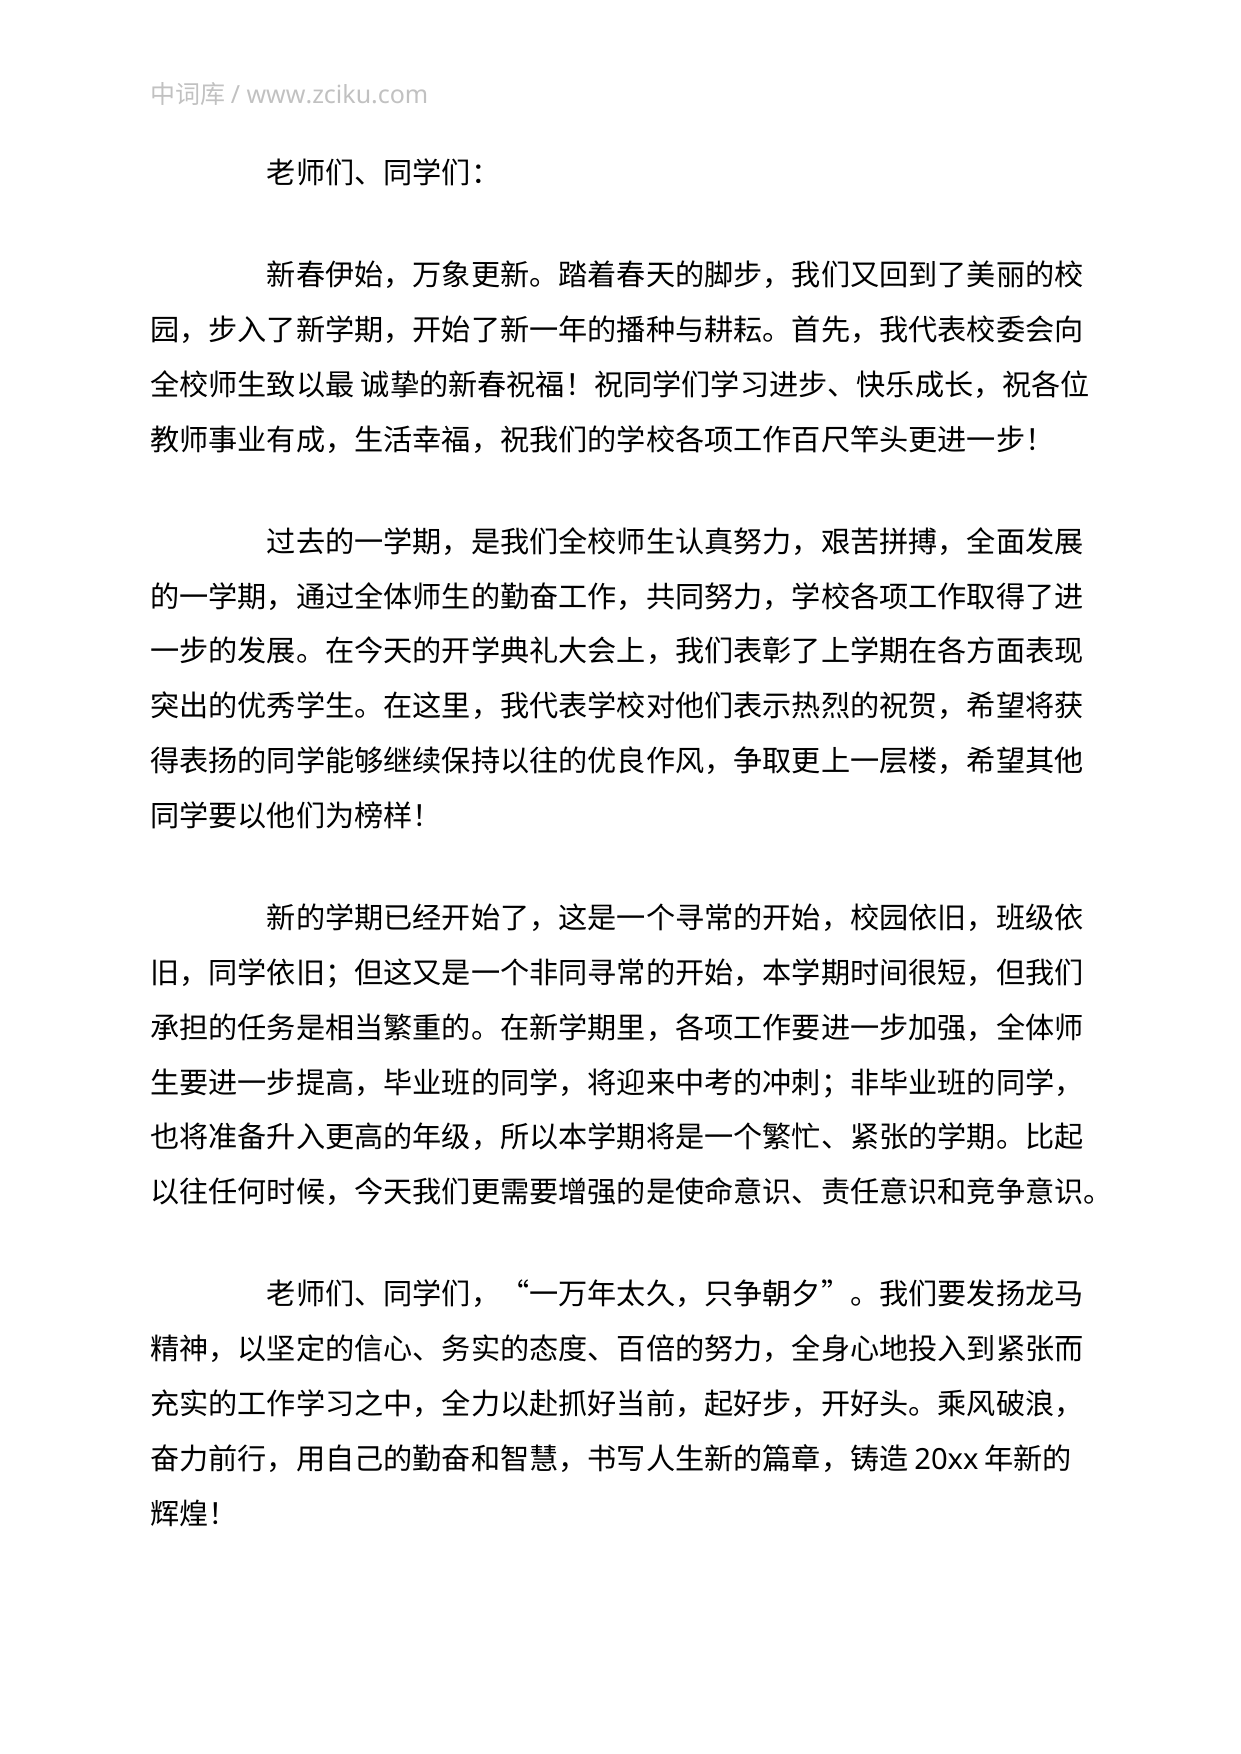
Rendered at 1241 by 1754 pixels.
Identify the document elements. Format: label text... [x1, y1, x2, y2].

text 新的学期已经开始了，这是一个寻常的开始，校园依旧，班级依旧，同学依旧；但这又是一个非同寻常的开始，本学期时间很短，但我们承担的任务是相当繁重的。在新学期里，各项工作要进一步加强，全体师生要进一步提高，毕业班的同学，将迎来中考的冲刺；非毕业班的同学，也将准备升入更高的年级，所以本学期将是一个繁忙、紧张的学期。比起以往任何时候，今天我们更需要增强的是使命意识、责任意识和竞争意识。 [150, 894, 1090, 1211]
text 老师们、同学们： [150, 150, 1090, 192]
text 新春伊始，万象更新。踏着春天的脚步，我们又回到了美丽的校园，步入了新学期，开始了新一年的播种与耕耘。首先，我代表校委会向全校师生致以最 诚挚的新春祝福！祝同学们学习进步、快乐成长，祝各位教师事业有成，生活幸福，祝我们的学校各项工作百尺竿头更进一步！ [150, 252, 1090, 459]
text 过去的一学期，是我们全校师生认真努力，艰苦拼搏，全面发展的一学期，通过全体师生的勤奋工作，共同努力，学校各项工作取得了进一步的发展。在今天的开学典礼大会上，我们表彰了上学期在各方面表现突出的优秀学生。在这里，我代表学校对他们表示热烈的祝贺，希望将获得表扬的同学能够继续保持以往的优良作风，争取更上一层楼，希望其他同学要以他们为榜样！ [150, 518, 1090, 835]
text 老师们、同学们，“一万年太久，只争朝夕”。我们要发扬龙马精神，以坚定的信心、务实的态度、百倍的努力，全身心地投入到紧张而充实的工作学习之中，全力以赴抓好当前，起好步，开好头。乘风破浪，奋力前行，用自己的勤奋和智慧，书写人生新的篇章，铸造20xx年新的辉煌！ [150, 1271, 1090, 1533]
